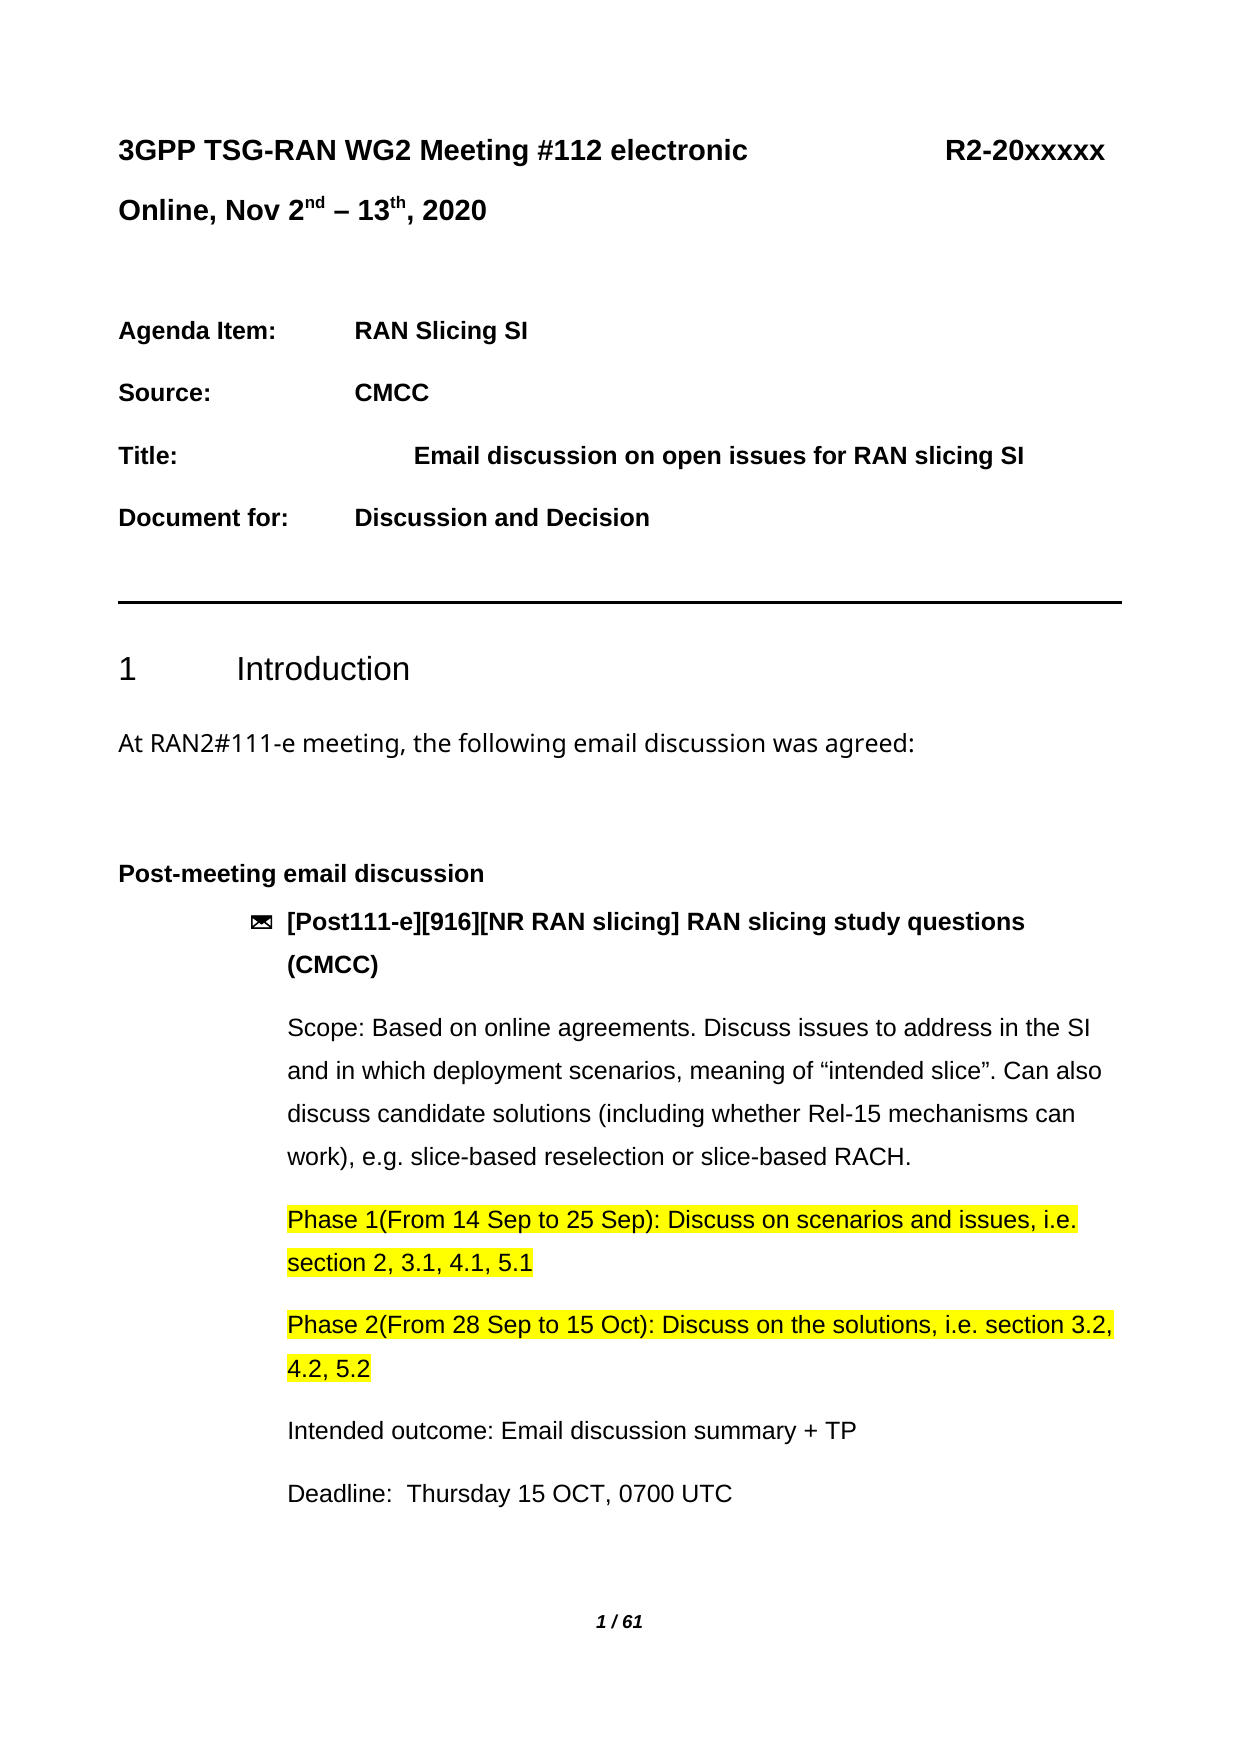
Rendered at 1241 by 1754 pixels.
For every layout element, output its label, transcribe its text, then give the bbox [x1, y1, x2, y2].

text 3GPP TSG-RAN WG2 Meeting #112 electronic R2-20xxxxx [118, 133, 1122, 167]
text Agenda Item: RAN Slicing SI [118, 311, 1122, 349]
text Deadline: Thursday 15 OCT, 0700 UTC [249, 1474, 1122, 1512]
text Phase 1(From 14 Sep to 25 Sep): Discuss on scenarios and issues, i.e. section 2, 3.1, 4.1, 5.1 [249, 1200, 1122, 1281]
text Online, Nov 2nd – 13th, 2020 [118, 192, 1122, 226]
list [Post111-e][916][NR RAN slicing] RAN slicing study questions (CMCC) [249, 903, 1122, 983]
subtitle 1 Introduction [118, 630, 1122, 705]
text Intended outcome: Email discussion summary + TP [249, 1412, 1122, 1449]
text Title: Email discussion on open issues for RAN slicing SI [118, 436, 1122, 474]
text Scope: Based on online agreements. Discuss issues to address in the SI and in which deployment scenarios, meaning of “intended slice”. Can also discuss candidate solutions (including whether Rel-15 mechanisms can work), e.g. slice-based reselection or slice-based RACH. [249, 1008, 1122, 1175]
text Post-meeting email discussion [118, 854, 1122, 892]
text Source: CMCC [118, 374, 1122, 411]
text Phase 2(From 28 Sep to 15 Oct): Discuss on the solutions, i.e. section 3.2, 4.2, 5.2 [249, 1306, 1122, 1387]
text At RAN2#111-e meeting, the following email discussion was agreed: [118, 723, 1122, 761]
text Document for: Discussion and Decision [118, 499, 1122, 537]
